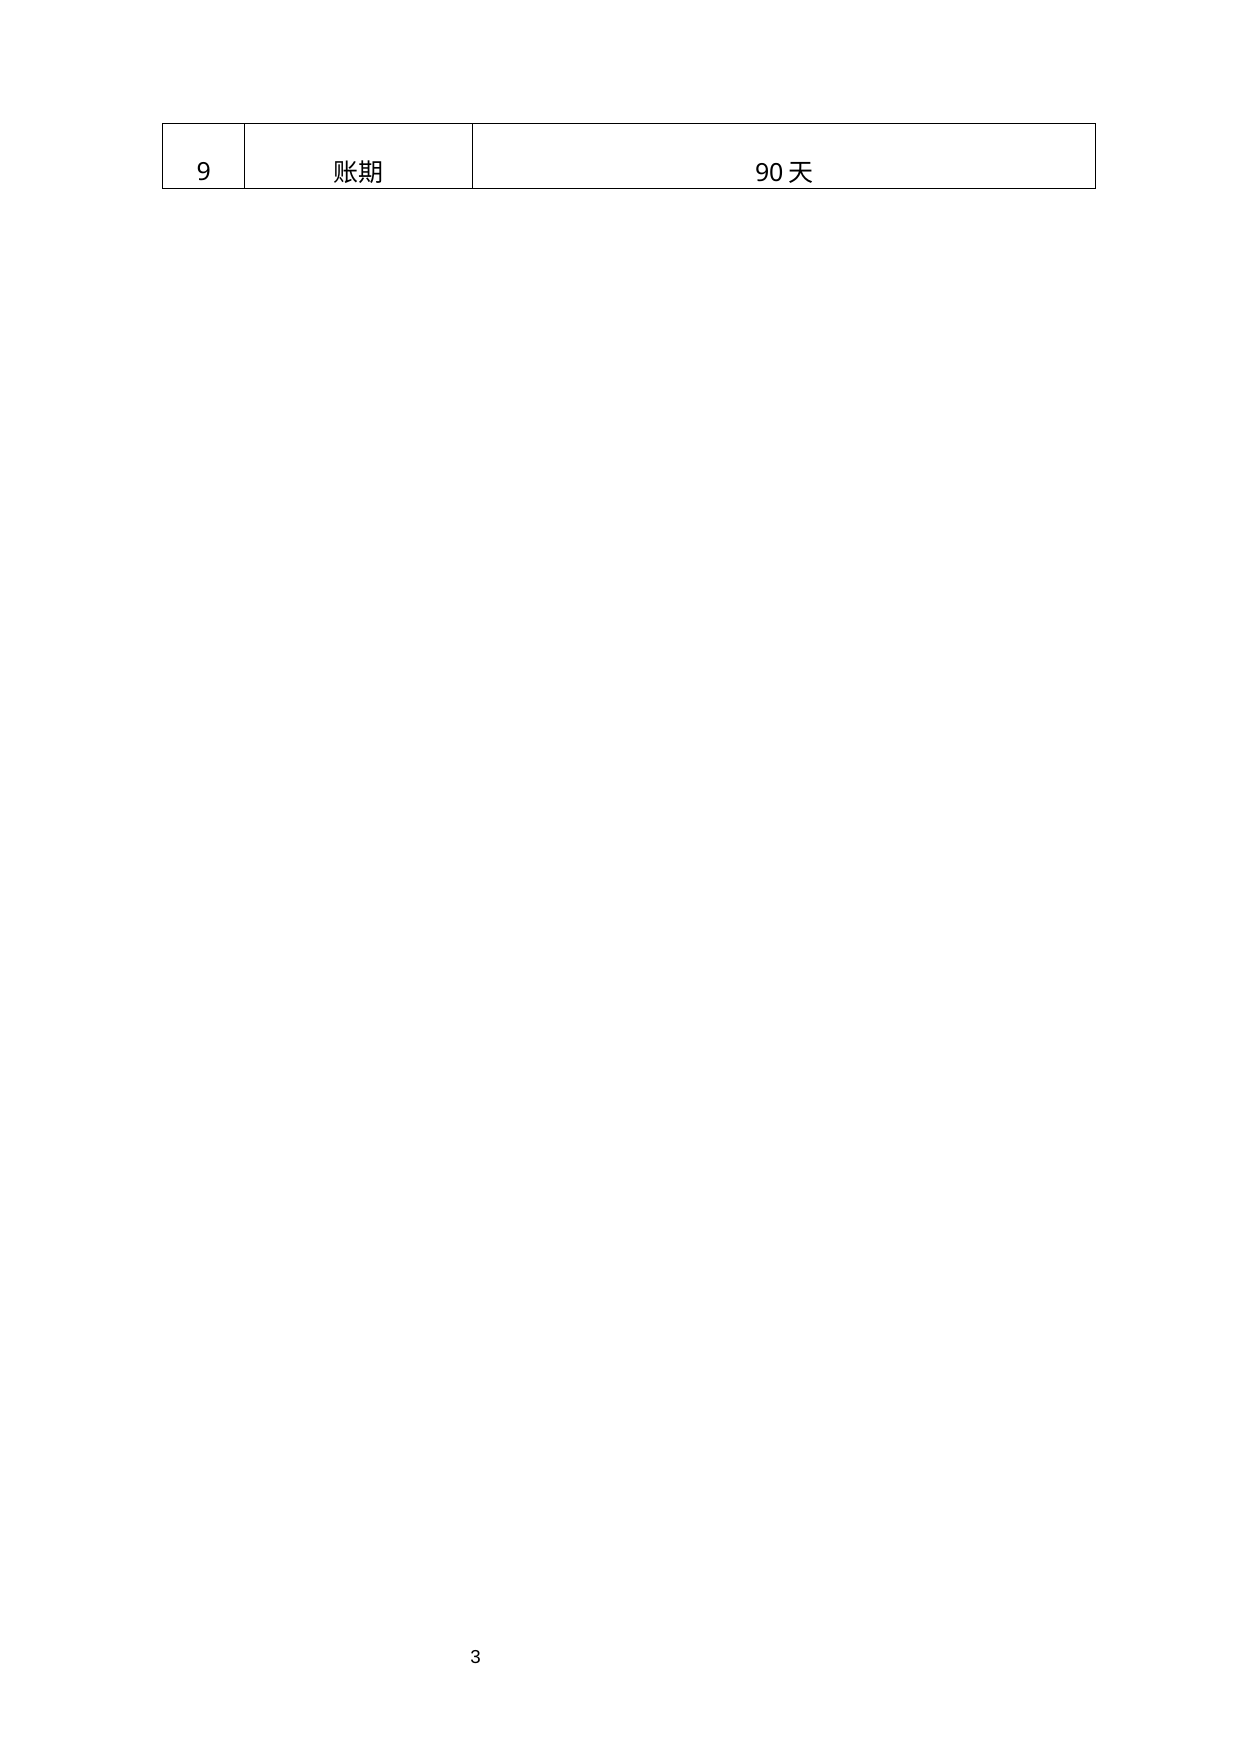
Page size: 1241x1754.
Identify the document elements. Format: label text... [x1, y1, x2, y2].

table_cell 90天 [473, 124, 1095, 188]
table_cell 9 [163, 124, 244, 188]
table_cell 账期 [245, 124, 472, 188]
